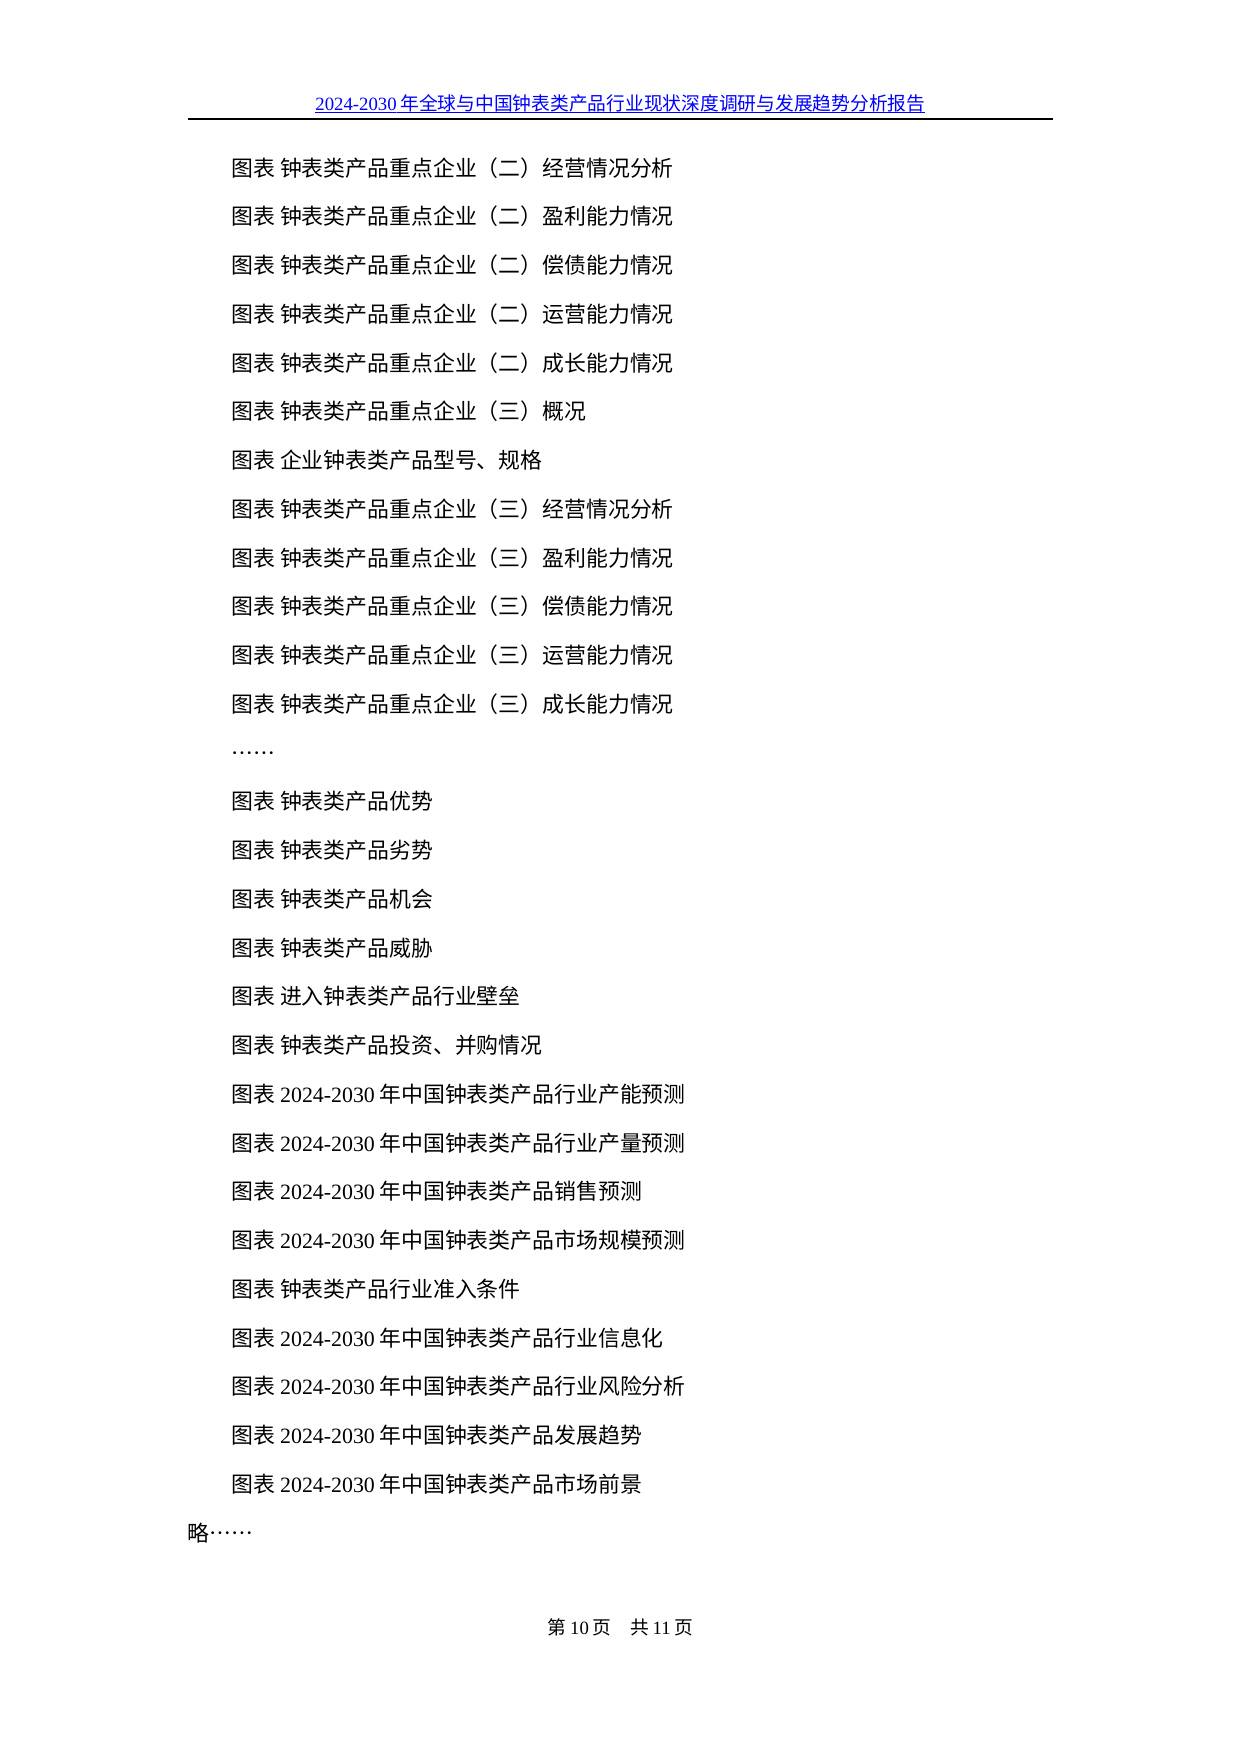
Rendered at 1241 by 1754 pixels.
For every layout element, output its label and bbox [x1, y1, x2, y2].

text [187, 150, 1053, 1548]
